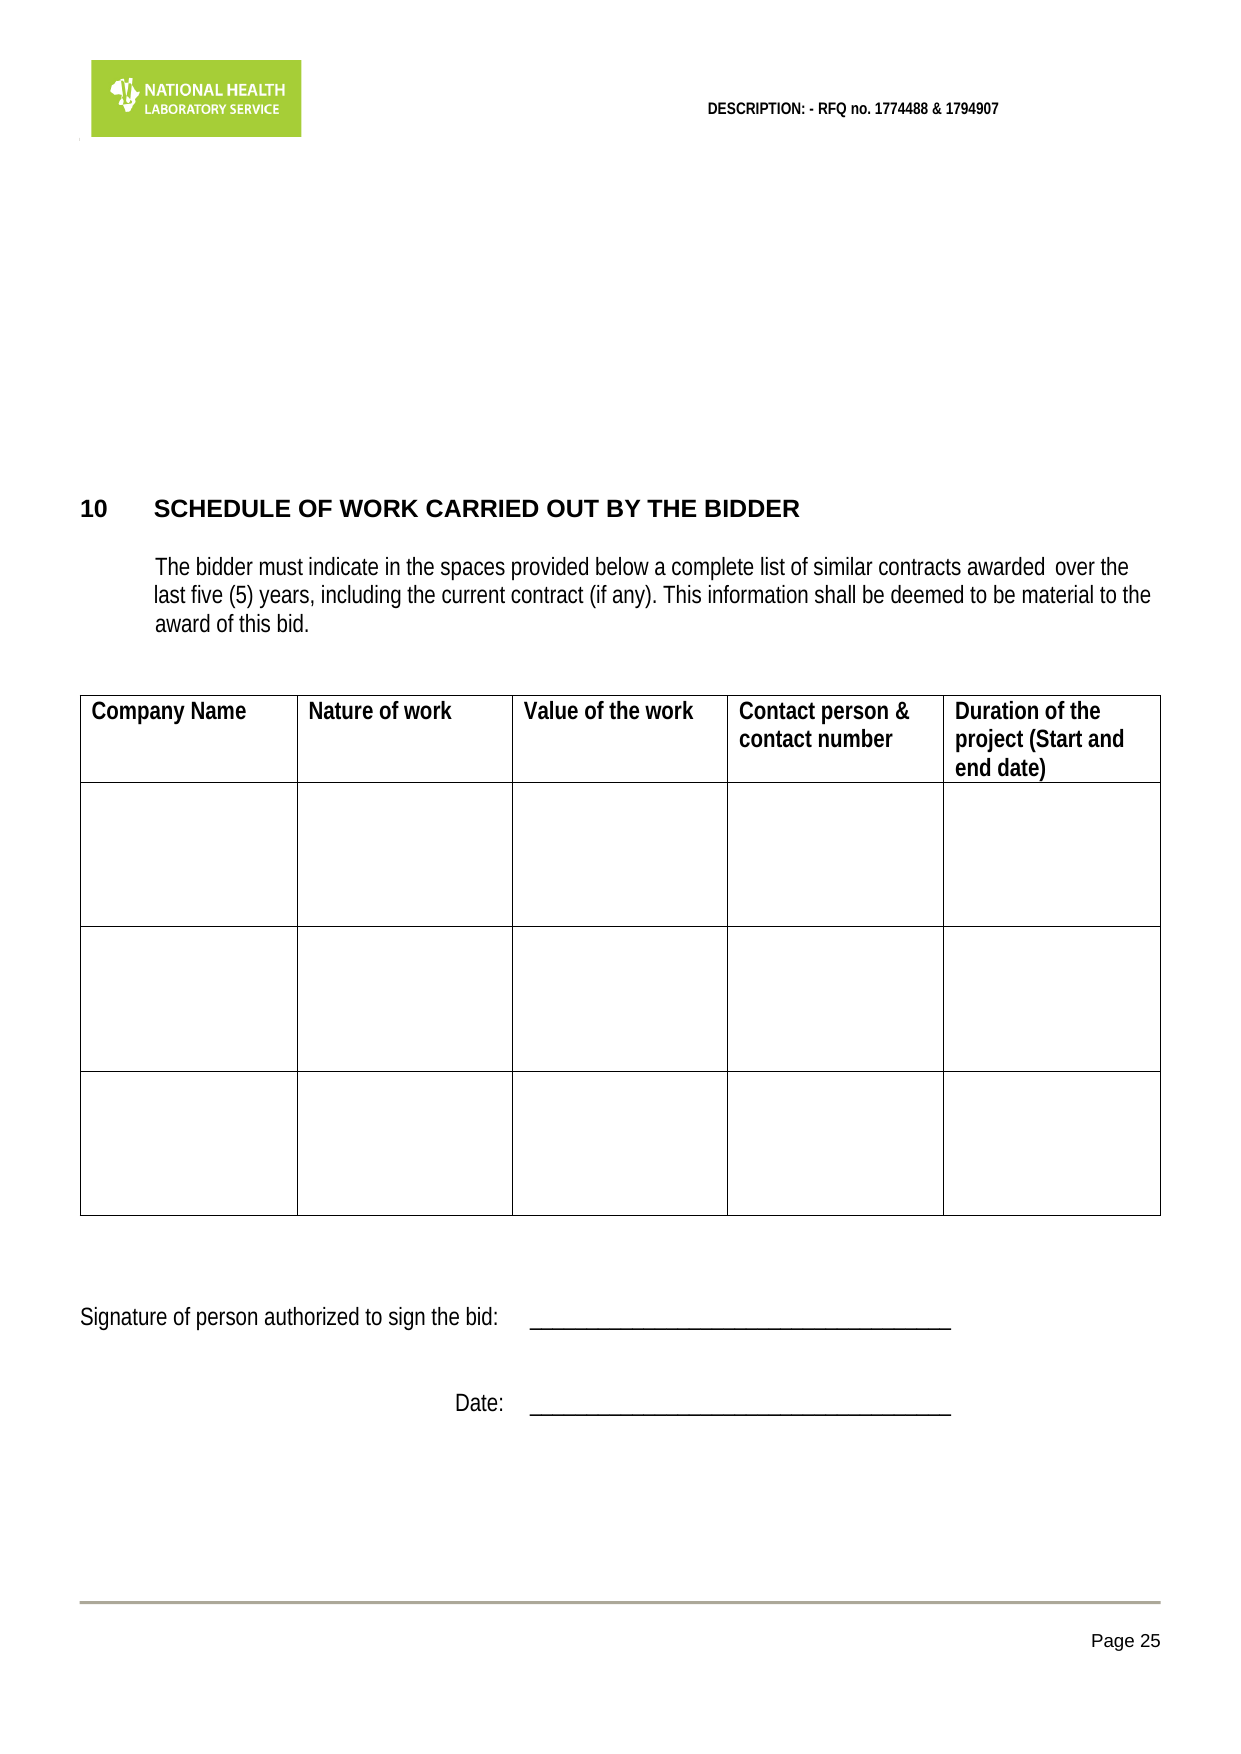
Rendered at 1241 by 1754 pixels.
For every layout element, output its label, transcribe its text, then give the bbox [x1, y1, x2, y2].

table_header Contact person & contact number [728, 696, 943, 782]
table_cell [298, 1072, 512, 1215]
table_cell [944, 1072, 1160, 1215]
table_cell [81, 1072, 297, 1215]
table_cell [513, 783, 727, 926]
table_cell [728, 783, 943, 926]
subtitle SCHEDULE OF WORK CARRIED OUT BY THE BIDDER [80, 494, 1161, 523]
table_cell [81, 783, 297, 926]
table_cell [298, 783, 512, 926]
text Date: _____________________________________ [80, 1388, 1161, 1416]
text The bidder must indicate in the spaces provided below a complete list of similar contracts awarded over the last five (5) years, including the current contract (if any). This information shall be deemed to be material to the award of this bid. [153, 551, 1161, 637]
table_header Nature of work [298, 696, 512, 782]
table_cell [728, 927, 943, 1071]
table_cell [298, 927, 512, 1071]
table_header Duration of the project (Start and end date) [944, 696, 1160, 782]
table_header Value of the work [513, 696, 727, 782]
table_cell [81, 927, 297, 1071]
table_cell [513, 1072, 727, 1215]
table_header Company Name [81, 696, 297, 782]
table_cell [944, 783, 1160, 926]
table_cell [944, 927, 1160, 1071]
text Signature of person authorized to sign the bid: _____________________________________ [80, 1302, 1161, 1331]
table_cell [513, 927, 727, 1071]
table_cell [728, 1072, 943, 1215]
picture [91, 60, 302, 137]
